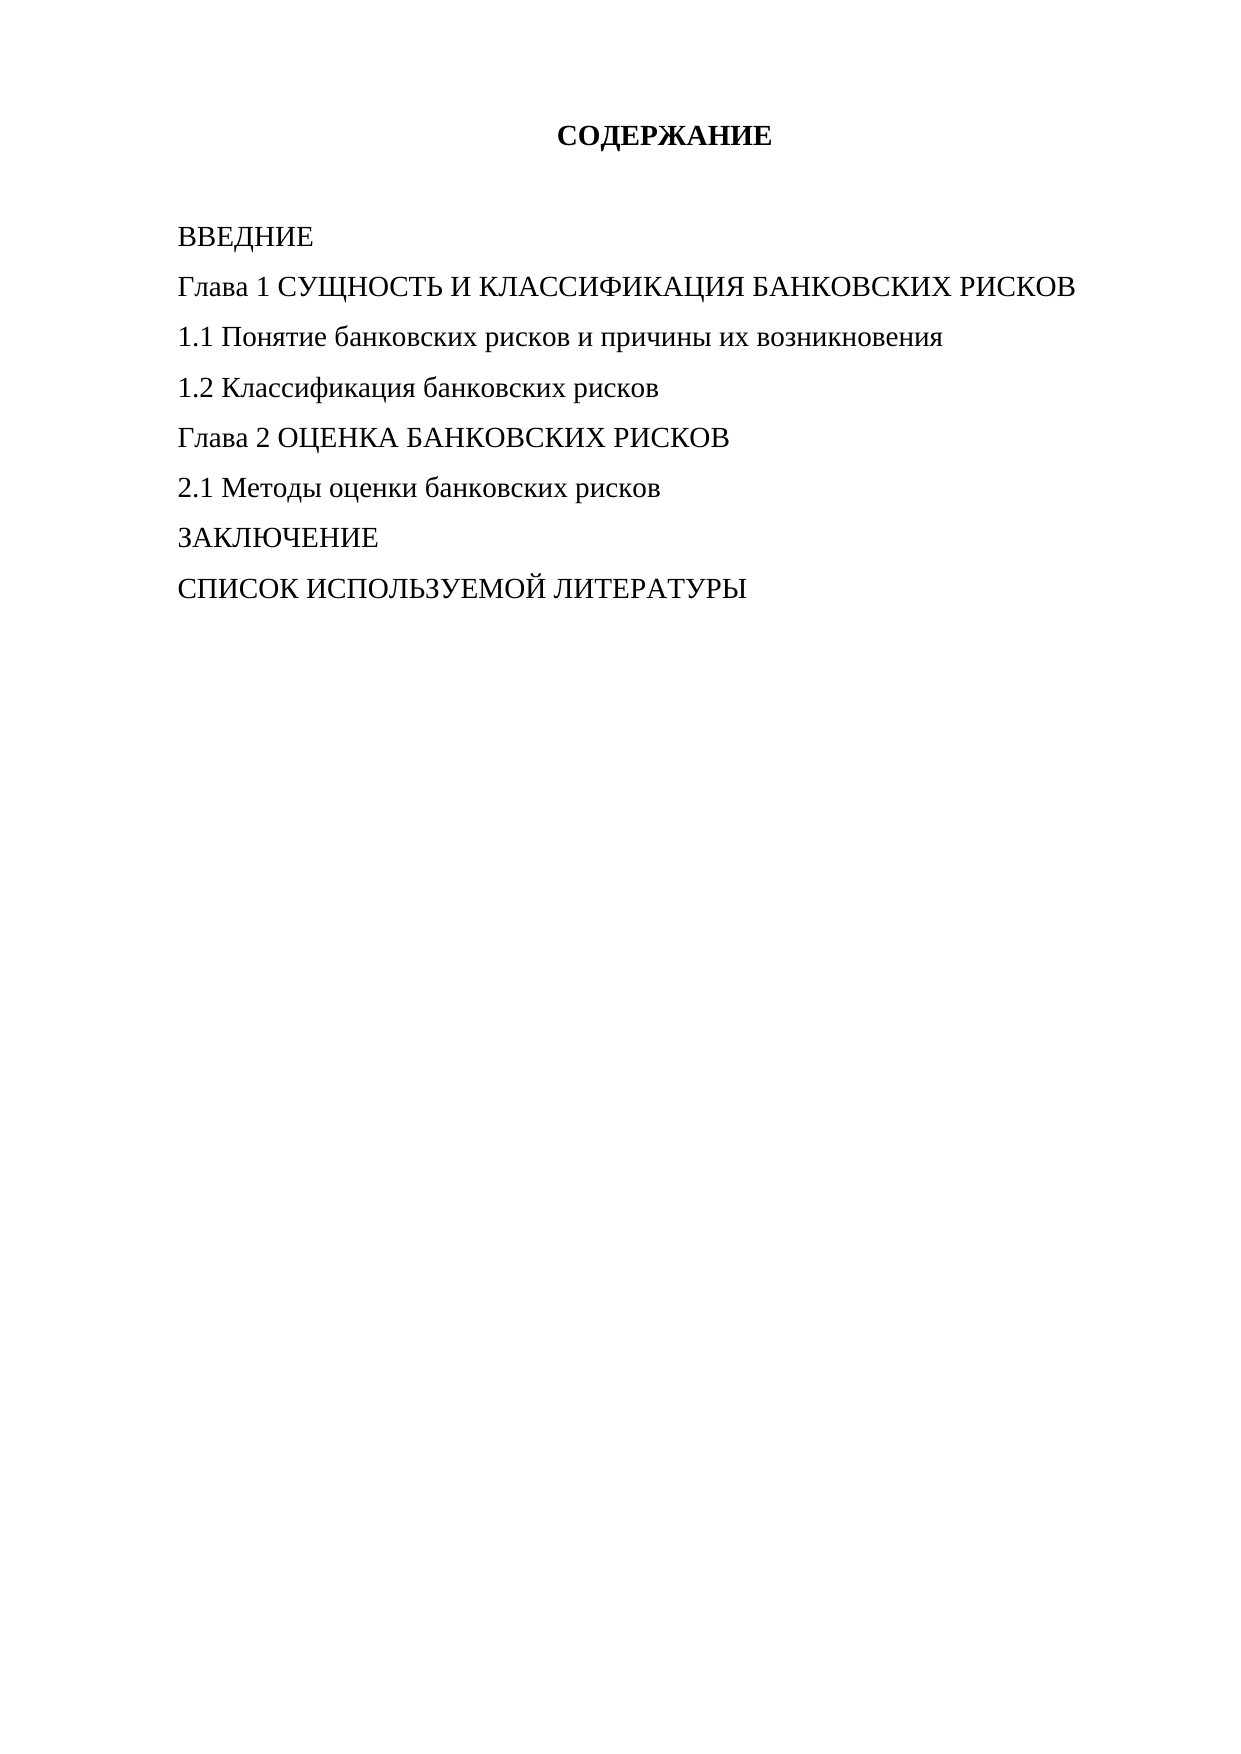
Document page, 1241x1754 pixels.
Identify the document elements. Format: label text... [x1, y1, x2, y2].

text ЗАКЛЮЧЕНИЕ [177, 521, 1152, 554]
text Глава 1 СУЩНОСТЬ И КЛАССИФИКАЦИЯ БАНКОВСКИХ РИСКОВ [177, 269, 1152, 303]
text 1.2 Классификация банковских рисков [177, 370, 1152, 403]
text СПИСОК ИСПОЛЬЗУЕМОЙ ЛИТЕРАТУРЫ [177, 571, 1152, 604]
text Глава 2 ОЦЕНКА БАНКОВСКИХ РИСКОВ [177, 420, 1152, 453]
text СОДЕРЖАНИЕ [177, 118, 1152, 152]
text ВВЕДНИЕ [177, 219, 1152, 252]
text 1.1 Понятие банковских рисков и причины их возникновения [177, 319, 1152, 353]
text 2.1 Методы оценки банковских рисков [177, 470, 1152, 504]
